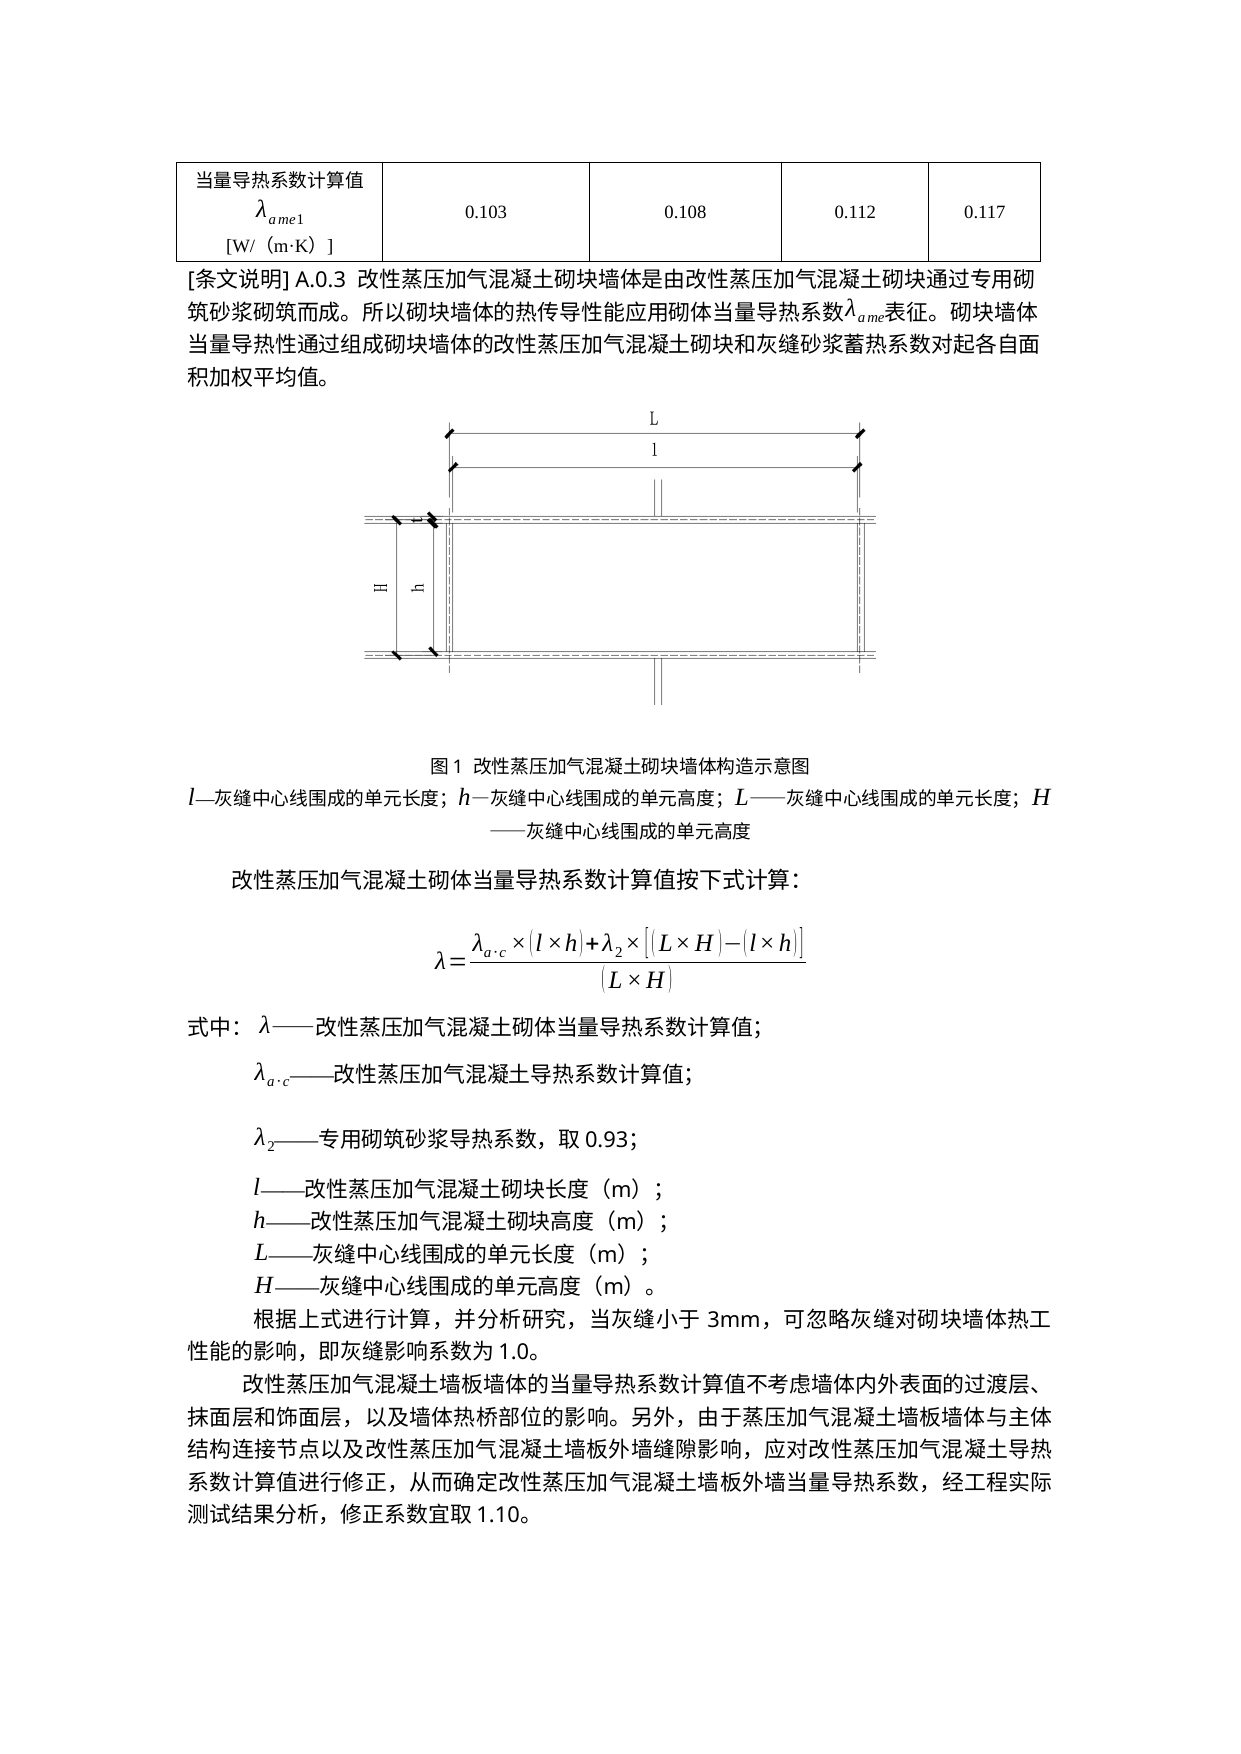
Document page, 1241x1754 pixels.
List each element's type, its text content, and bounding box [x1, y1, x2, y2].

table_cell 0.108 [590, 163, 781, 261]
text ——灰缝中心线围成的单元长度（m）； [187, 1237, 1053, 1269]
text [条文说明] A.0.3 改性蒸压加气混凝土砌块墙体是由改性蒸压加气混凝土砌块通过专用砌筑砂浆砌筑而成。所以砌块墙体的热传导性能应用砌体当量导热系数表征。砌块墙体当量导热性通过组成砌块墙体的改性蒸压加气混凝土砌块和灰缝砂浆蓄热系数对起各自面积加权平均值。 [187, 262, 1053, 392]
text 式中： ——改性蒸压加气混凝土砌体当量导热系数计算值； [187, 1009, 1053, 1042]
text 改性蒸压加气混凝土墙板墙体的当量导热系数计算值不考虑墙体内外表面的过渡层、抹面层和饰面层，以及墙体热桥部位的影响。另外，由于蒸压加气混凝土墙板墙体与主体结构连接节点以及改性蒸压加气混凝土墙板外墙缝隙影响，应对改性蒸压加气混凝土导热系数计算值进行修正，从而确定改性蒸压加气混凝土墙板外墙当量导热系数，经工程实际测试结果分析，修正系数宜取1.10。 [187, 1367, 1053, 1529]
text 根据上式进行计算，并分析研究，当灰缝小于3mm，可忽略灰缝对砌块墙体热工性能的影响，即灰缝影响系数为1.0。 [187, 1302, 1053, 1367]
text ——改性蒸压加气混凝土导热系数计算值； [187, 1042, 1053, 1107]
text ——改性蒸压加气混凝土砌块高度（m）； [187, 1204, 1053, 1237]
table_cell 0.117 [929, 163, 1040, 261]
table_cell 0.112 [782, 163, 928, 261]
text —灰缝中心线围成的单元长度；—灰缝中心线围成的单元高度；——灰缝中心线围成的单元长度；——灰缝中心线围成的单元高度 [187, 782, 1053, 847]
table_cell 当量导热系数计算值 [W/（m·K）] [177, 163, 382, 261]
text 图1 改性蒸压加气混凝土砌块墙体构造示意图 [187, 749, 1053, 782]
text ——改性蒸压加气混凝土砌块长度（m）； [187, 1172, 1053, 1204]
text ——专用砌筑砂浆导热系数，取0.93； [187, 1107, 1053, 1172]
table_cell 0.103 [383, 163, 589, 261]
text ——灰缝中心线围成的单元高度（m）。 [187, 1269, 1053, 1302]
picture [364, 407, 876, 705]
text 改性蒸压加气混凝土砌体当量导热系数计算值按下式计算： [187, 847, 1053, 912]
